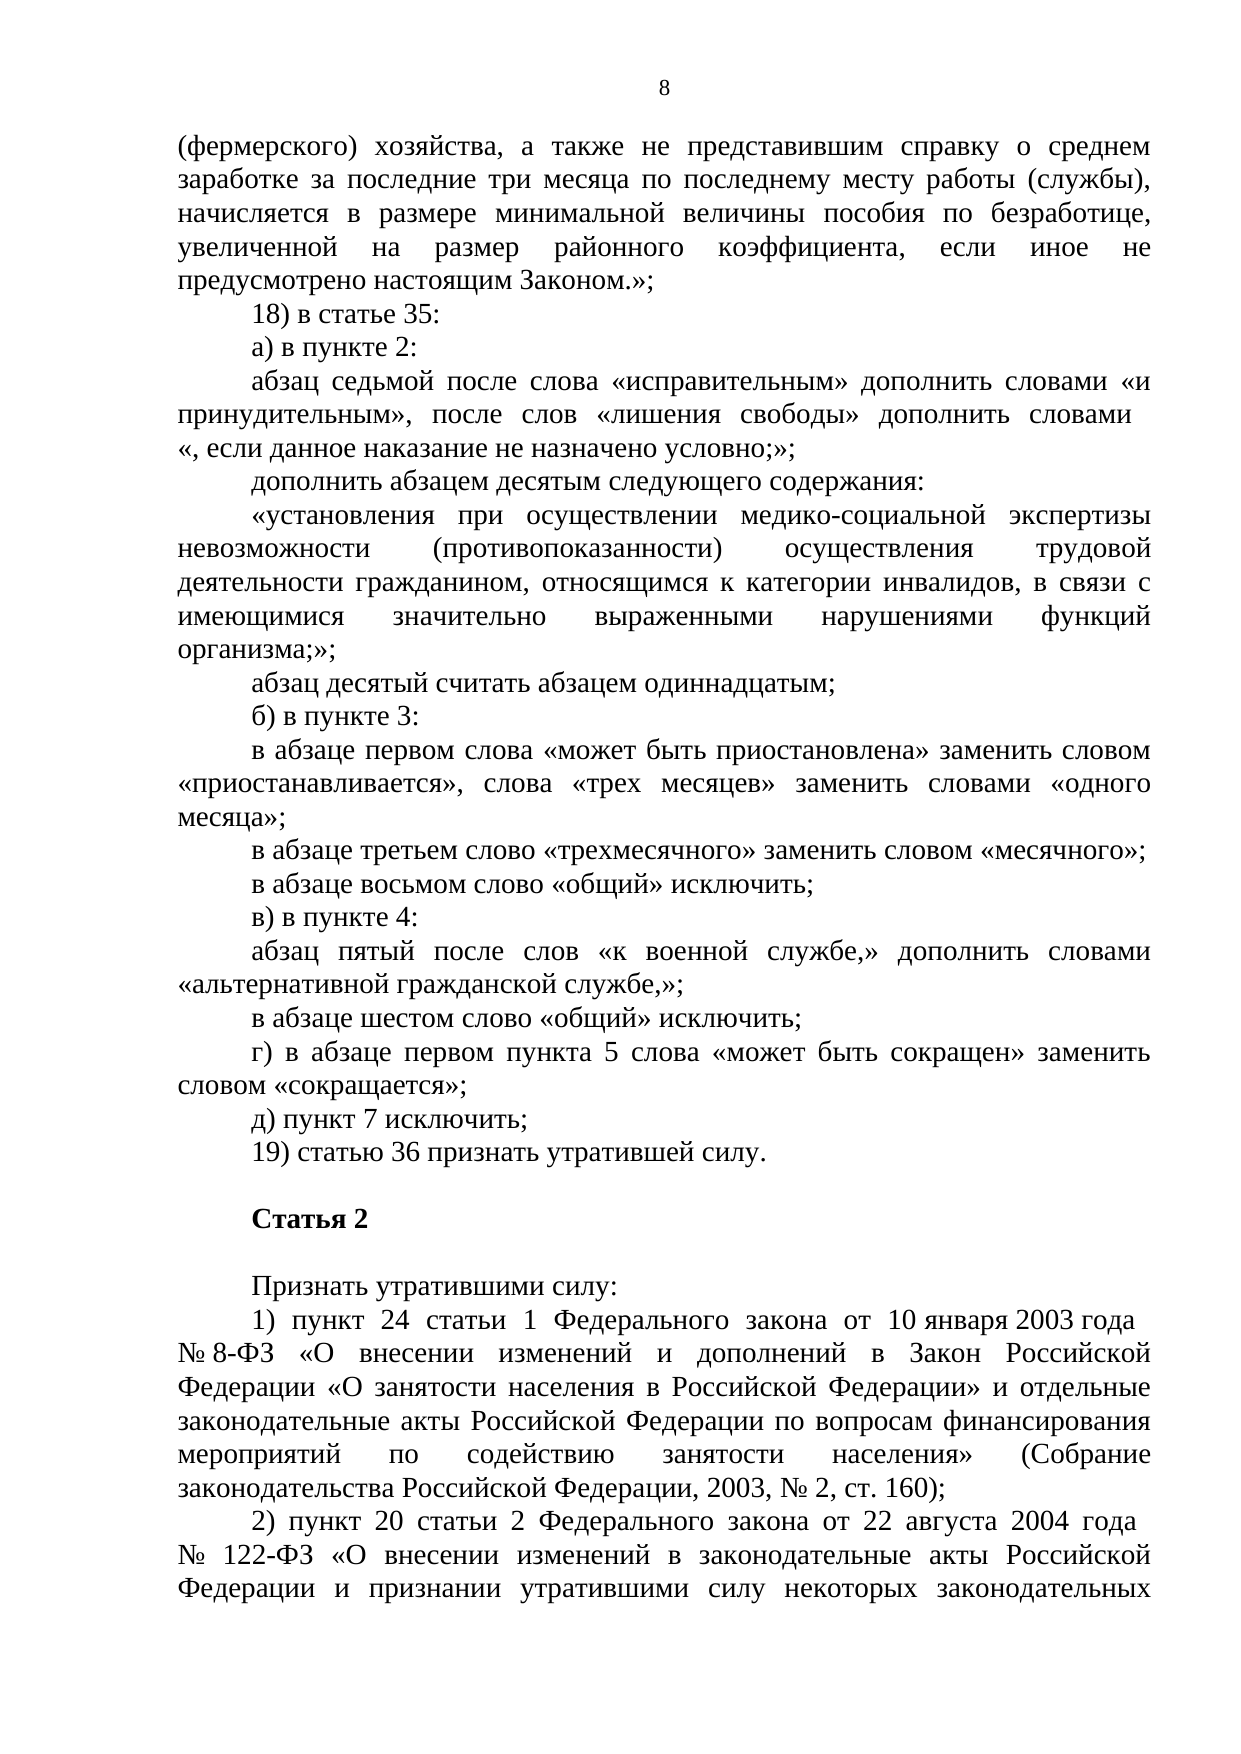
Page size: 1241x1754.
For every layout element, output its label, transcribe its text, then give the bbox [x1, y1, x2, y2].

text в абзаце восьмом слово «общий» исключить; [177, 866, 1152, 899]
list в) в пункте 4: [177, 899, 1152, 933]
list в абзаце шестом слово «общий» исключить; [177, 1000, 1152, 1034]
text абзац седьмой после слова «исправительным» дополнить словами «и принудительным», после слов «лишения свободы» дополнить словами «, если данное наказание не назначено условно;»; [177, 363, 1152, 463]
text в абзаце первом слова «может быть приостановлена» заменить словом «приостанавливается», слова «трех месяцев» заменить словами «одного месяца»; [177, 732, 1152, 832]
list а) в пункте 2: [177, 329, 1152, 363]
list Признать утратившими силу: [177, 1268, 1152, 1302]
list 19) статью 36 признать утратившей силу. [177, 1134, 1152, 1168]
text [177, 128, 1152, 296]
list б) в пункте 3: [177, 698, 1152, 732]
list абзац пятый после слов «к военной службе,» дополнить словами «альтернативной гражданской службе,»; [177, 933, 1152, 1000]
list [177, 1503, 1152, 1604]
list г) в абзаце первом пункта 5 слова «может быть сокращен» заменить словом «сокращается»; [177, 1034, 1152, 1101]
list 1) пункт 24 статьи 1 Федерального закона от 10 января 2003 года № 8-ФЗ «О внесении изменений и дополнений в Закон Российской Федерации «О занятости населения в Российской Федерации» и отдельные законодательные акты Российской Федерации по вопросам финансирования мероприятий по содействию занятости населения» (Собрание законодательства Российской Федерации, 2003, № 2, ст. 160); [177, 1302, 1152, 1503]
list д) пункт 7 исключить; [177, 1101, 1152, 1134]
list 18) в статье 35: [177, 296, 1152, 329]
list Статья 2 [177, 1201, 1152, 1235]
text абзац десятый считать абзацем одиннадцатым; [177, 665, 1152, 698]
text «установления при осуществлении медико-социальной экспертизы невозможности (противопоказанности) осуществления трудовой деятельности гражданином, относящимся к категории инвалидов, в связи с имеющимися значительно выраженными нарушениями функций организма;»; [177, 497, 1152, 665]
text в абзаце третьем слово «трехмесячного» заменить словом «месячного»; [177, 832, 1152, 866]
list дополнить абзацем десятым следующего содержания: [177, 463, 1152, 497]
